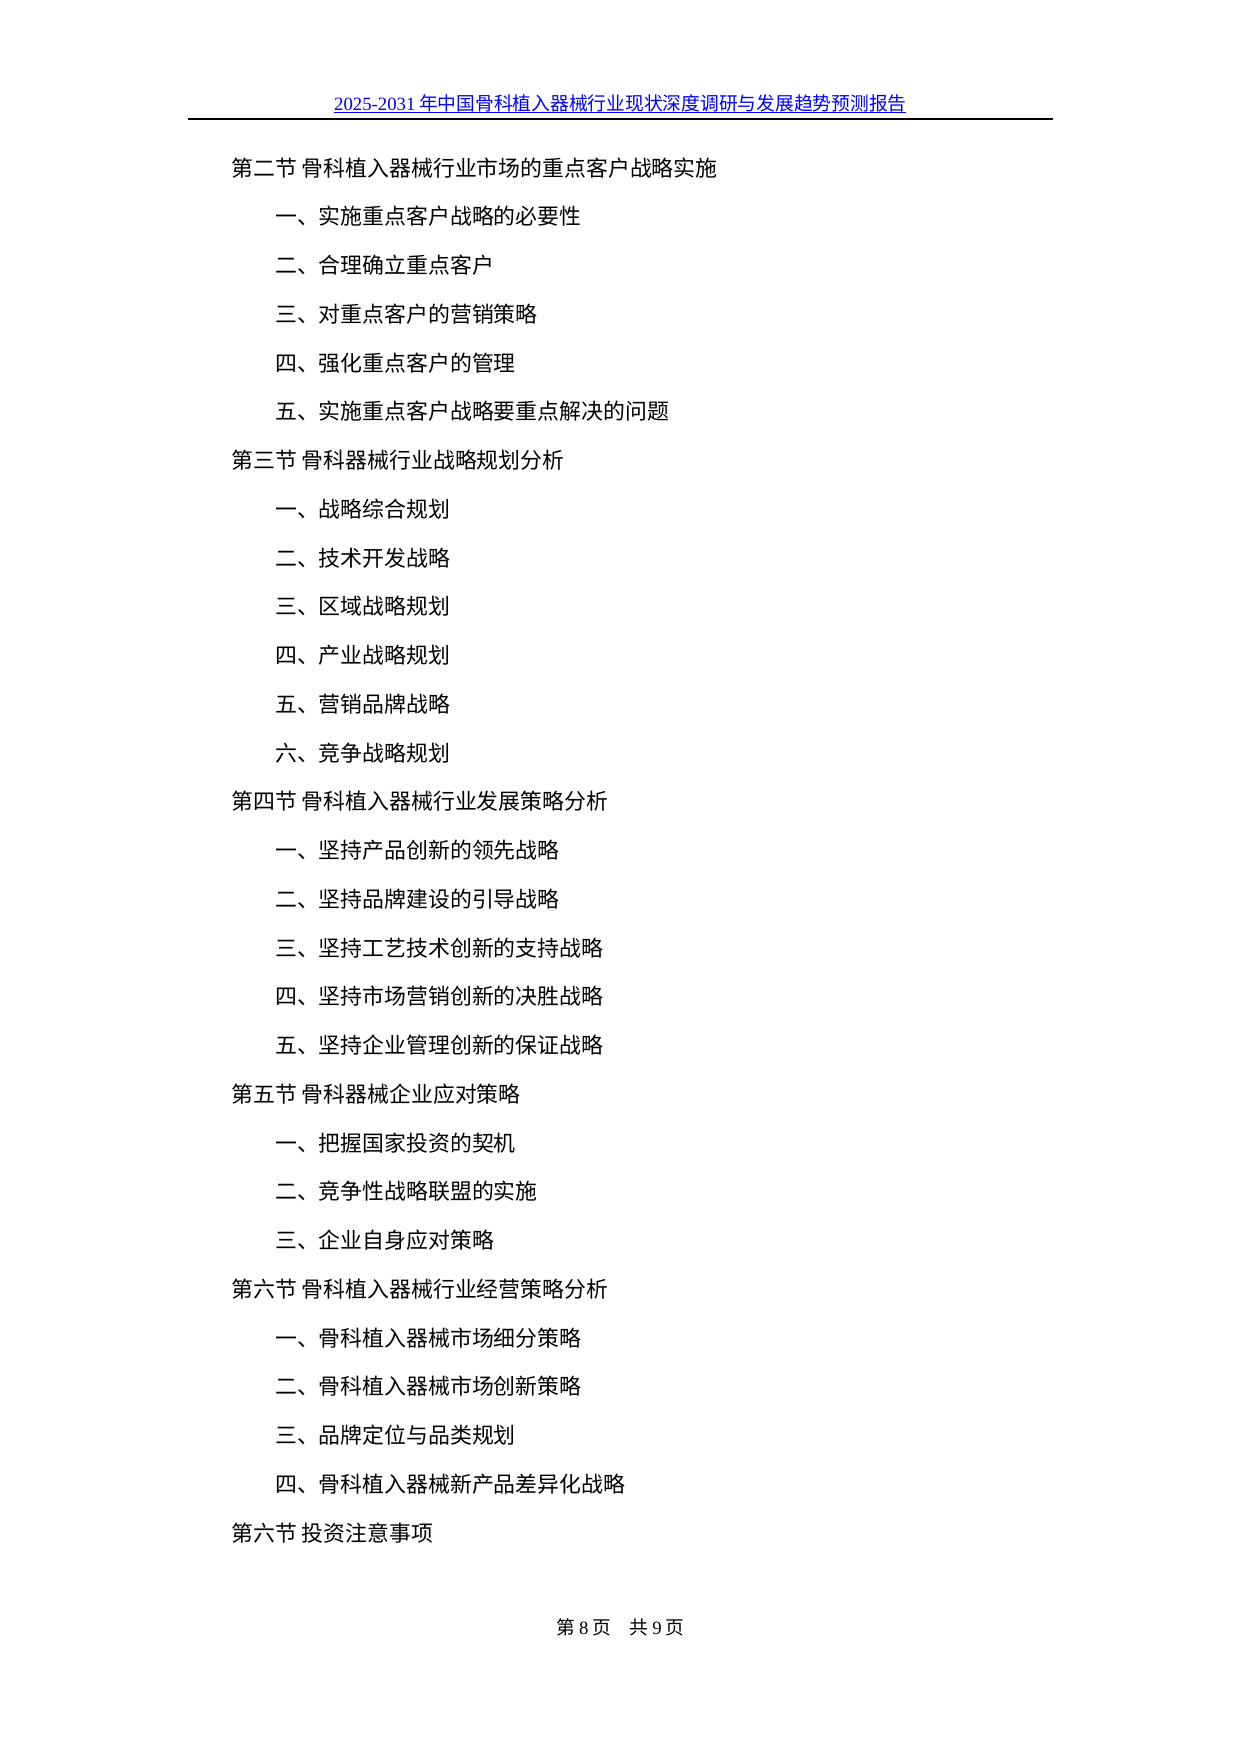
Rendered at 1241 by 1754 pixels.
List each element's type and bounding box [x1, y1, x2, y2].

text [187, 150, 1053, 1548]
